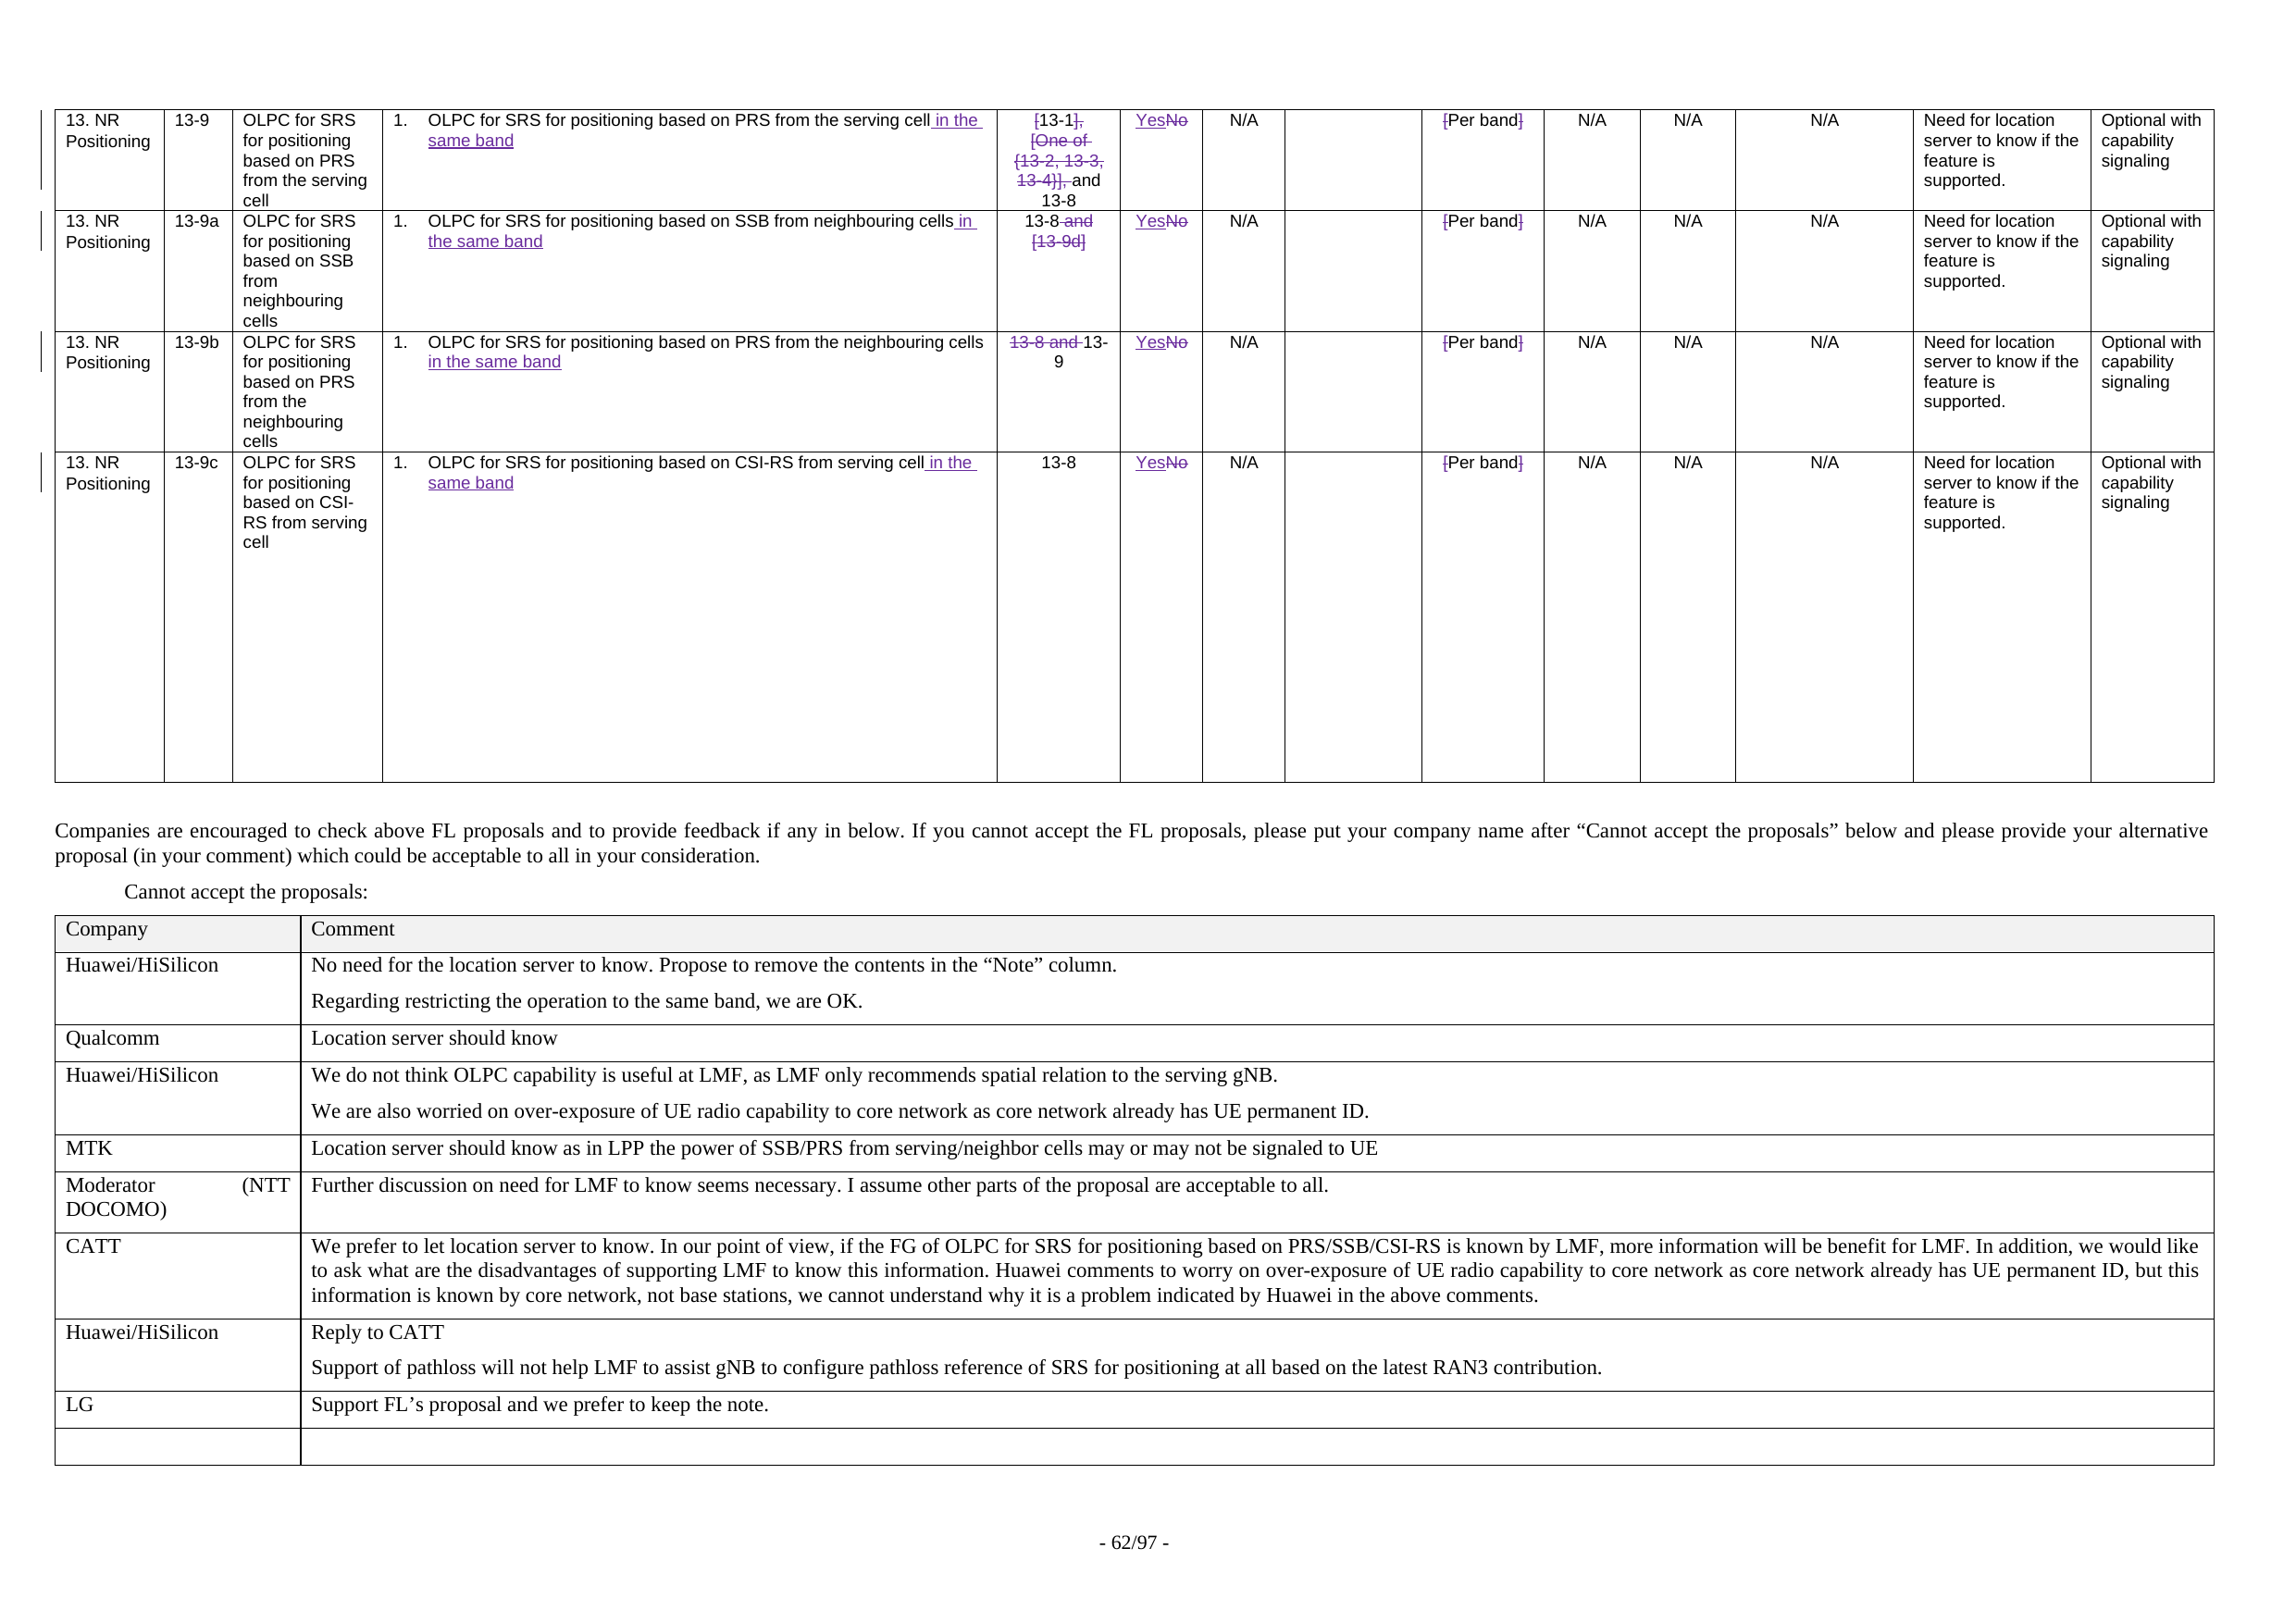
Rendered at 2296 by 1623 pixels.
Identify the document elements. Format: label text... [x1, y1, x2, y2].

table_header N/A [1736, 110, 1913, 210]
table_header OLPC for SRS for positioning based on PRS from the serving cell [233, 110, 382, 210]
table_cell Huawei/HiSilicon [56, 953, 300, 1024]
table_cell Need for location server to know if the feature is supported. [1914, 332, 2091, 452]
table_cell 13-9b [165, 332, 232, 452]
table_cell Huawei/HiSilicon [56, 1062, 300, 1134]
table_header N/A [1641, 110, 1735, 210]
table_cell 13-8 [998, 452, 1120, 782]
table_cell [1121, 332, 1202, 452]
table_cell OLPC for SRS for positioning based on PRS from the neighbouring cells [233, 332, 382, 452]
table_cell 13-9 [998, 332, 1120, 452]
table_cell Per band [1422, 452, 1544, 782]
table_cell N/A [1641, 452, 1735, 782]
table_cell Qualcomm [56, 1025, 300, 1061]
table_header 13-9 [165, 110, 232, 210]
table_cell OLPC for SRS for positioning based on CSI-RS from serving cell [233, 452, 382, 782]
table_header OLPC for SRS for positioning based on PRS from the serving cell [383, 110, 997, 210]
table_cell N/A [1545, 332, 1640, 452]
table_cell Support FL’s proposal and we prefer to keep the note. [302, 1392, 2214, 1428]
table_header Optional with capability signaling [2091, 110, 2214, 210]
table_cell CATT [56, 1233, 300, 1318]
table_header N/A [1545, 110, 1640, 210]
table_cell We do not think OLPC capability is useful at LMF, as LMF only recommends spatial relation to the serving gNB. We are also worried on over-exposure of UE radio capability to core network as core network already has UE permanent ID. [302, 1062, 2214, 1134]
table_cell [1121, 452, 1202, 782]
table_cell N/A [1641, 332, 1735, 452]
table_cell Optional with capability signaling [2091, 332, 2214, 452]
table_cell 13. NR Positioning [56, 332, 164, 452]
table_cell 13. NR Positioning [56, 211, 164, 330]
table_cell Reply to CATT Support of pathloss will not help LMF to assist gNB to configure pathloss reference of SRS for positioning at all based on the latest RAN3 contribution. [302, 1319, 2214, 1391]
table_cell [1121, 211, 1202, 330]
table_cell Per band [1422, 211, 1544, 330]
table_cell OLPC for SRS for positioning based on SSB from neighbouring cells [383, 211, 997, 330]
table_cell [1285, 452, 1421, 782]
table_cell MTK [56, 1135, 300, 1171]
table_cell [302, 1429, 2214, 1465]
table_cell N/A [1641, 211, 1735, 330]
text Cannot accept the proposals: [55, 879, 2214, 903]
table_cell Optional with capability signaling [2091, 452, 2214, 782]
table_header Per band [1422, 110, 1544, 210]
table_header 13-1 and 13-8 [998, 110, 1120, 210]
table_cell N/A [1545, 452, 1640, 782]
table_cell Need for location server to know if the feature is supported. [1914, 211, 2091, 330]
text Companies are encouraged to check above FL proposals and to provide feedback if any in below. If you cannot accept the FL proposals, please put your company name after “Cannot accept the proposals” below and please provide your alternative proposal (in your comment) which could be acceptable to all in your consideration. [55, 818, 2214, 867]
table_cell Location server should know [302, 1025, 2214, 1061]
table_cell Need for location server to know if the feature is supported. [1914, 452, 2091, 782]
table_header Need for location server to know if the feature is supported. [1914, 110, 2091, 210]
table_cell Per band [1422, 332, 1544, 452]
table_header [1285, 110, 1421, 210]
table_cell OLPC for SRS for positioning based on PRS from the neighbouring cells [383, 332, 997, 452]
table_cell OLPC for SRS for positioning based on CSI-RS from serving cell [383, 452, 997, 782]
table_cell Optional with capability signaling [2091, 211, 2214, 330]
table_cell No need for the location server to know. Propose to remove the contents in the “Note” column. Regarding restricting the operation to the same band, we are OK. [302, 953, 2214, 1024]
table_header N/A [1203, 110, 1285, 210]
table_cell Further discussion on need for LMF to know seems necessary. I assume other parts of the proposal are acceptable to all. [302, 1172, 2214, 1233]
table_cell [1285, 211, 1421, 330]
table_cell 13. NR Positioning [56, 452, 164, 782]
table_cell [1285, 332, 1421, 452]
table_cell We prefer to let location server to know. In our point of view, if the FG of OLPC for SRS for positioning based on PRS/SSB/CSI-RS is known by LMF, more information will be benefit for LMF. In addition, we would like to ask what are the disadvantages of supporting LMF to know this information. Huawei comments to worry on over-exposure of UE radio capability to core network as core network already has UE permanent ID, but this information is known by core network, not base stations, we cannot understand why it is a problem indicated by Huawei in the above comments. [302, 1233, 2214, 1318]
table_header 13. NR Positioning [56, 110, 164, 210]
table_cell N/A [1736, 452, 1913, 782]
table_cell N/A [1736, 332, 1913, 452]
table_cell LG [56, 1392, 300, 1428]
table_cell Huawei/HiSilicon [56, 1319, 300, 1391]
table_cell N/A [1203, 332, 1285, 452]
table_cell N/A [1203, 211, 1285, 330]
table_cell 13-9c [165, 452, 232, 782]
table_cell OLPC for SRS for positioning based on SSB from neighbouring cells [233, 211, 382, 330]
table_cell Moderator (NTT DOCOMO) [56, 1172, 300, 1233]
table_cell Location server should know as in LPP the power of SSB/PRS from serving/neighbor cells may or may not be signaled to UE [302, 1135, 2214, 1171]
table_header [1121, 110, 1202, 210]
table_cell N/A [1736, 211, 1913, 330]
table_cell 13-9a [165, 211, 232, 330]
table_header Company [56, 916, 300, 951]
table_header Comment [302, 916, 2214, 951]
table_cell N/A [1203, 452, 1285, 782]
table_cell 13-8 [998, 211, 1120, 330]
table_cell [56, 1429, 300, 1465]
table_cell N/A [1545, 211, 1640, 330]
